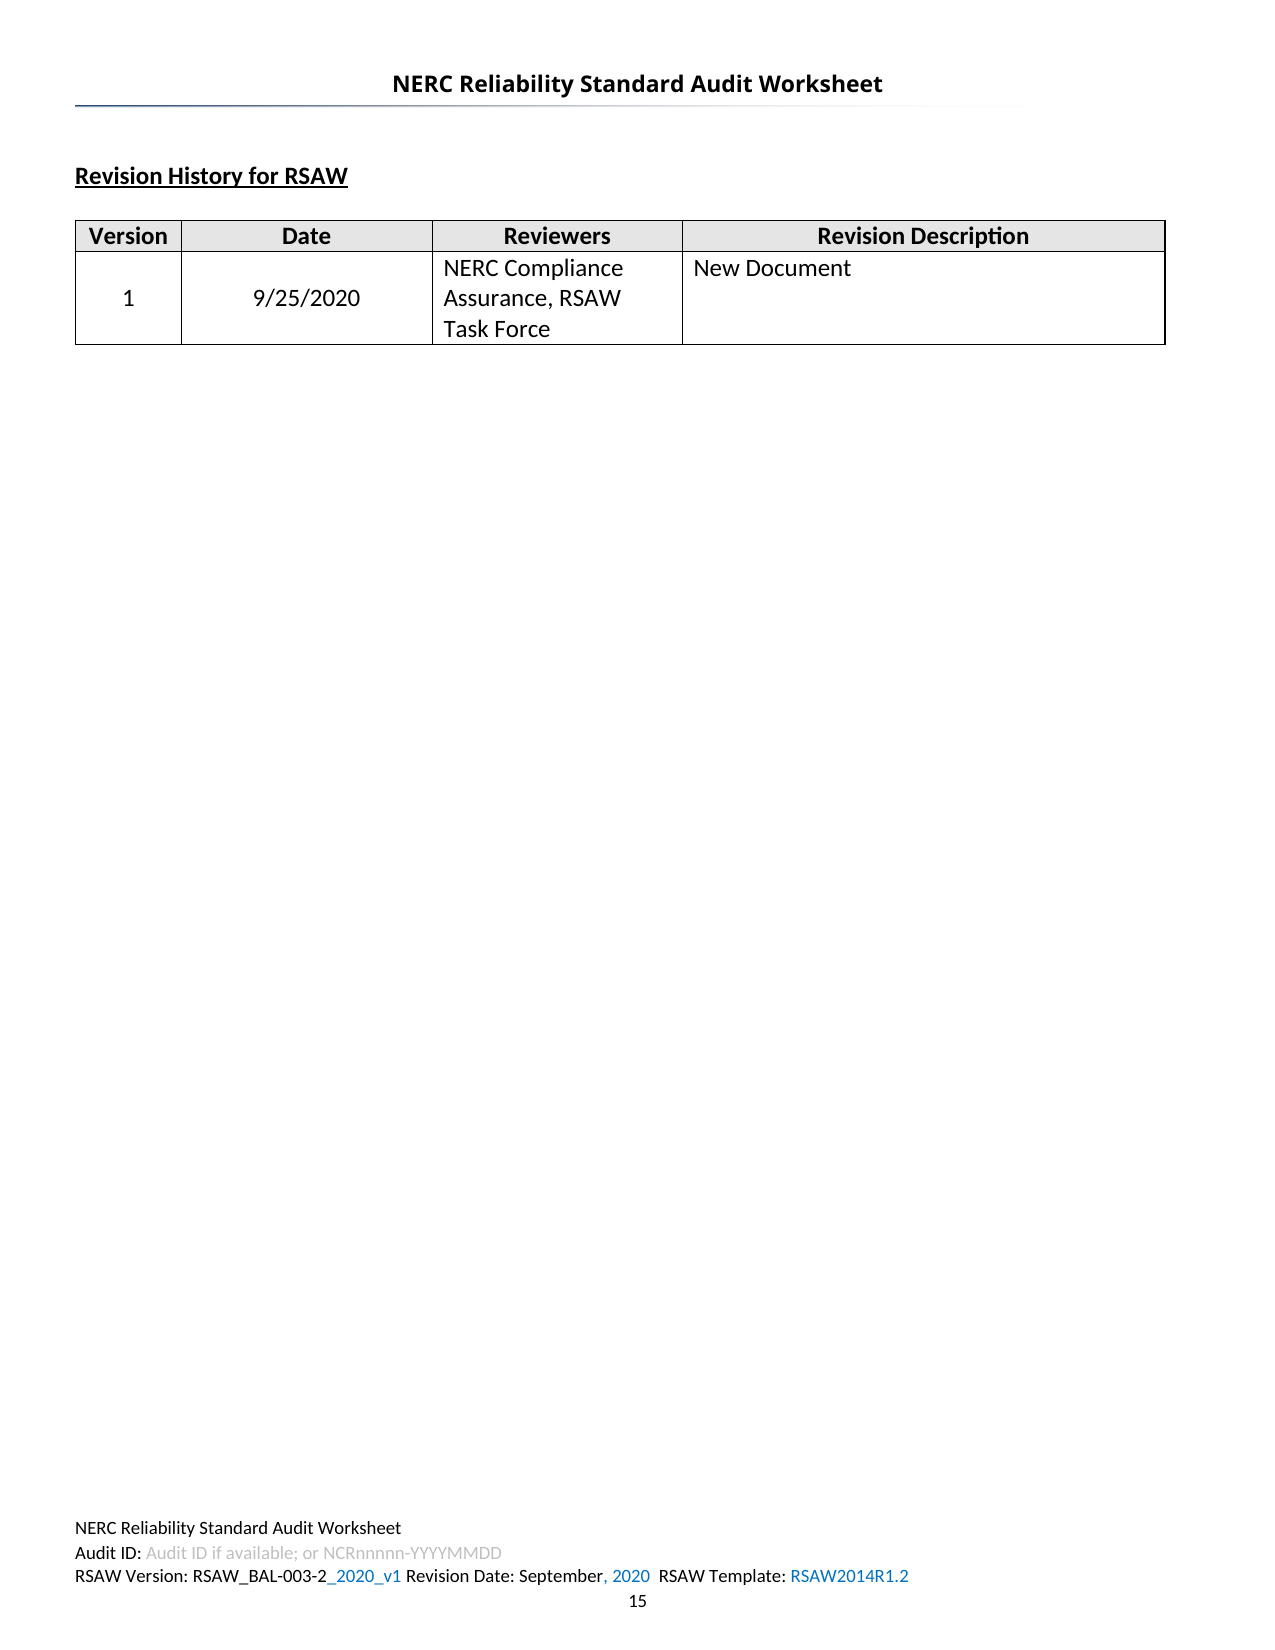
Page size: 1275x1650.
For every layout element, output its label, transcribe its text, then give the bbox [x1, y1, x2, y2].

table_header Revision Description [683, 221, 1164, 251]
table_header Version [76, 221, 181, 251]
picture [75, 105, 1052, 114]
table_cell New Document [683, 252, 1164, 344]
table_cell 9/25/2020 [182, 252, 432, 344]
text Revision History for RSAW [75, 160, 1200, 191]
table_header Date [182, 221, 432, 251]
table_cell 1 [76, 252, 181, 344]
table_cell NERC Compliance Assurance, RSAW Task Force [433, 252, 682, 344]
table_header Reviewers [433, 221, 682, 251]
